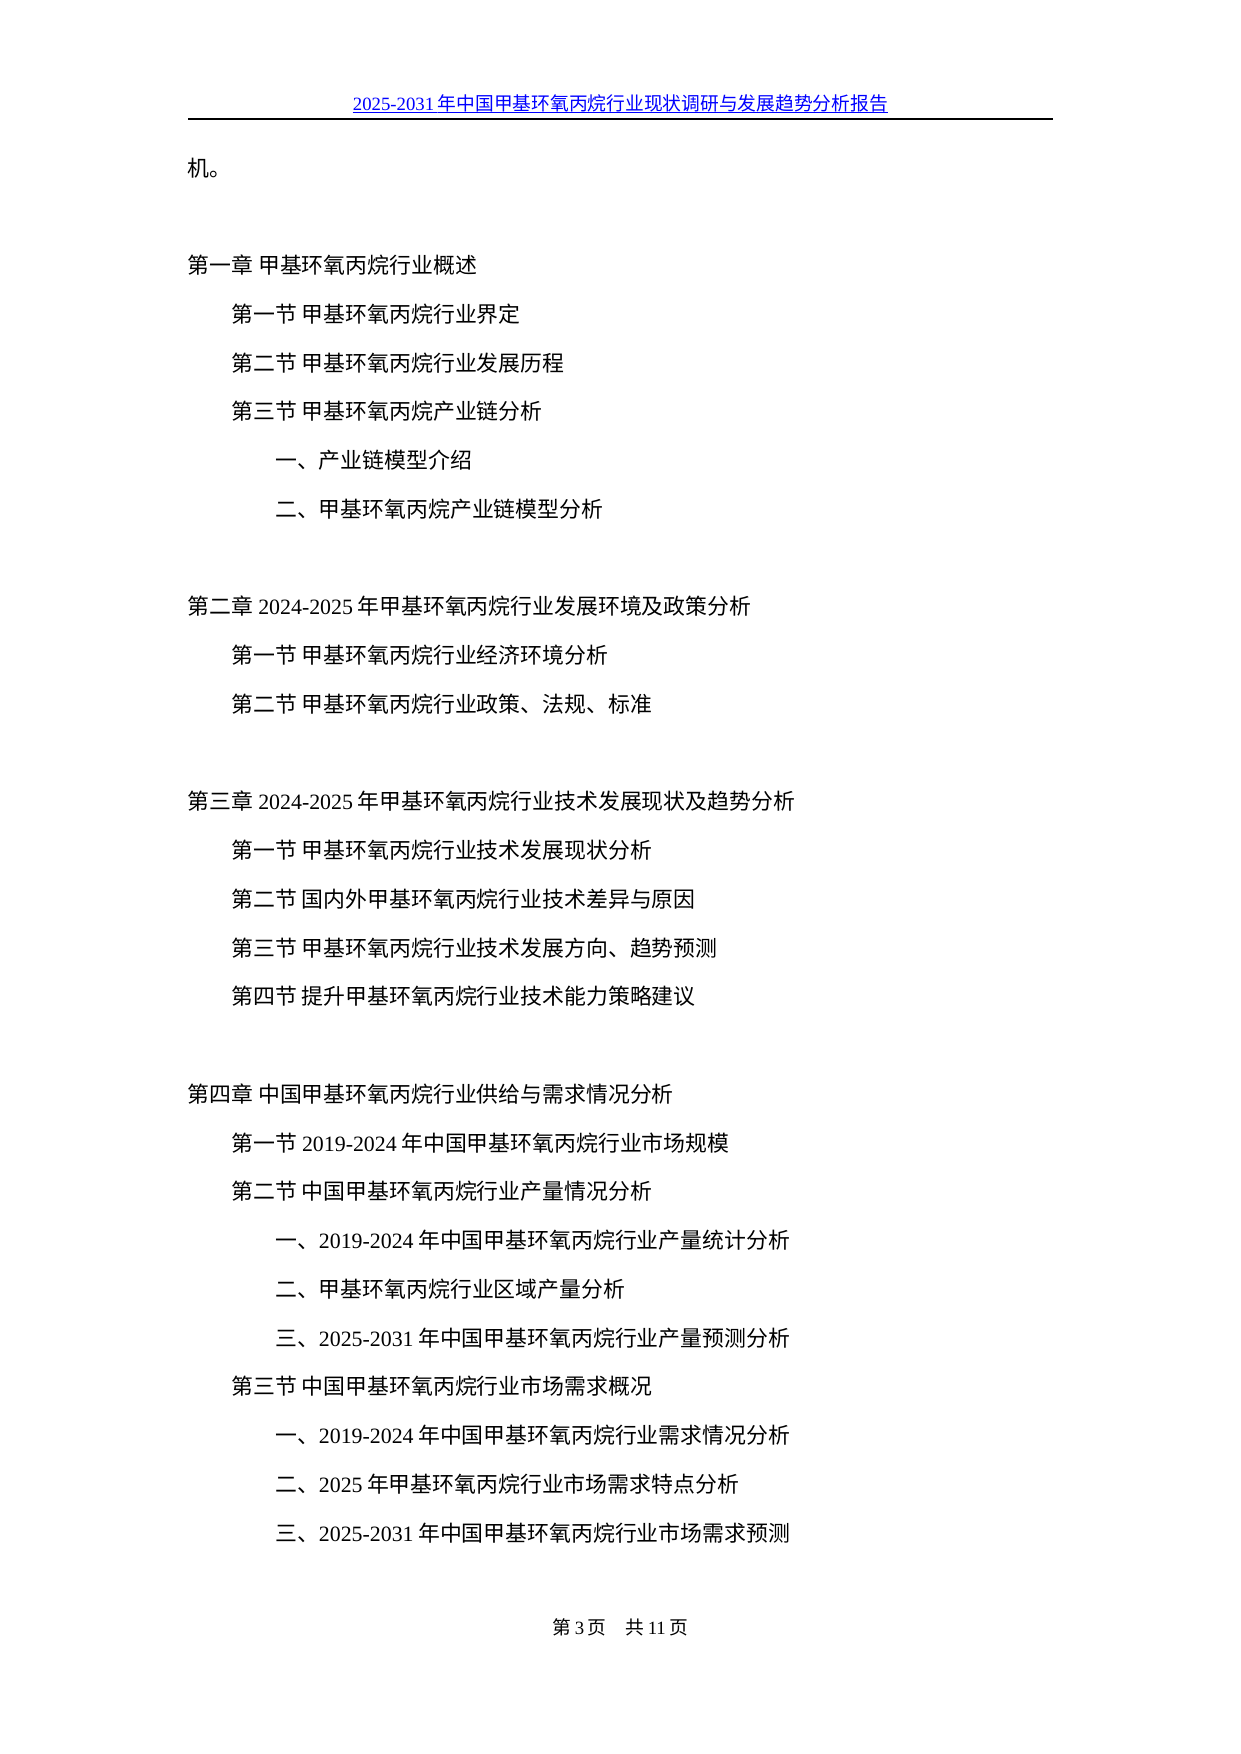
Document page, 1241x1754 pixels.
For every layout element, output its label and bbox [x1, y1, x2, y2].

text [187, 150, 1053, 1548]
